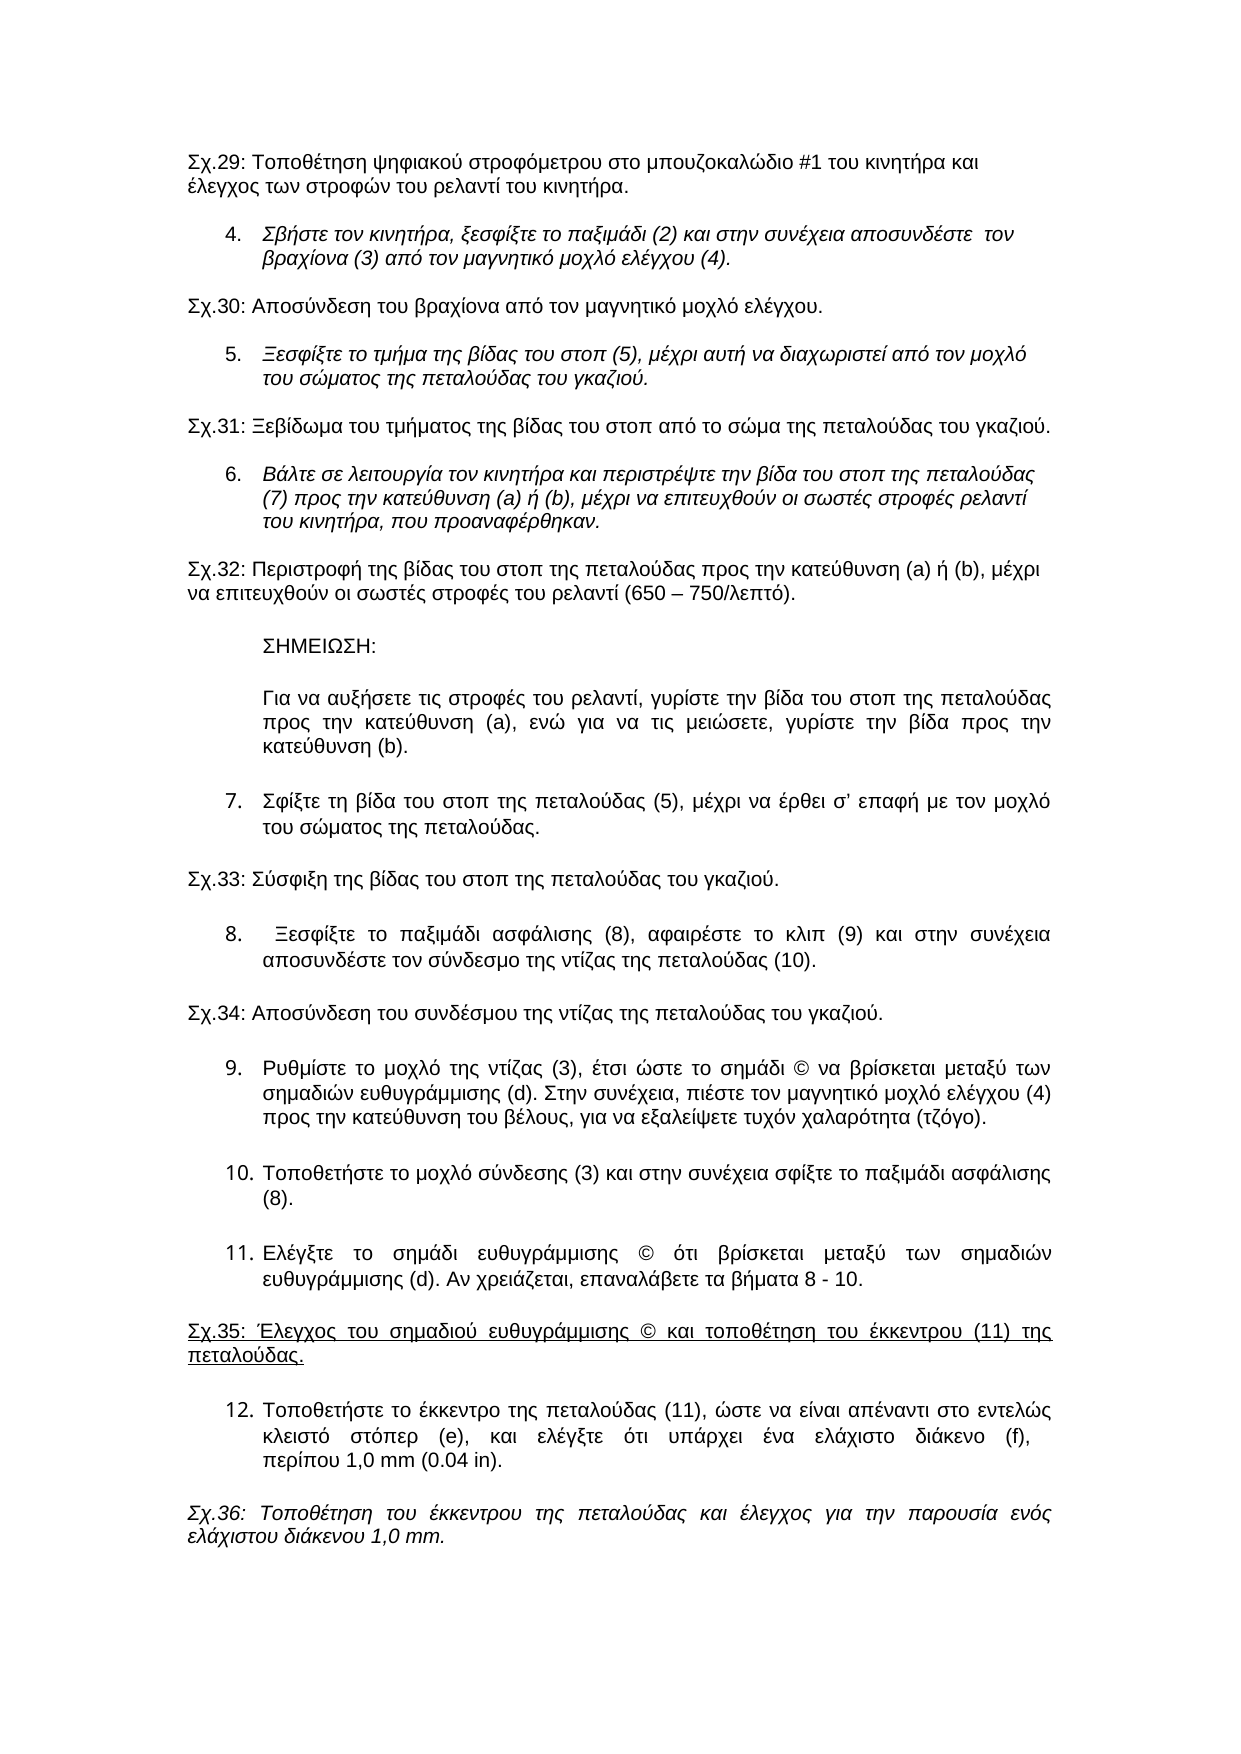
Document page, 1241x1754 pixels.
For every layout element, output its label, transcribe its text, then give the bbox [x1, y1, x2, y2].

text ΣΗΜΕΙΩΣΗ: [143, 634, 1053, 658]
list Ελέγξτε το σημάδι ευθυγράμμισης © ότι βρίσκεται μεταξύ των σημαδιών ευθυγράμμισης (d). Αν χρειάζεται, επαναλάβετε τα βήματα 8 - 10. [225, 1238, 1053, 1291]
text Για να αυξήσετε τις στροφές του ρελαντί, γυρίστε την βίδα του στοπ της πεταλούδας προς την κατεύθυνση (a), ενώ για να τις μειώσετε, γυρίστε την βίδα προς την κατεύθυνση (b). [262, 686, 1053, 758]
subtitle Σχ.35: Έλεγχος του σημαδιού ευθυγράμμισης © και τοποθέτηση του έκκεντρου (11) της πεταλούδας. [187, 1341, 1053, 1367]
list Ξεσφίξτε το παξιμάδι ασφάλισης (8), αφαιρέστε το κλιπ (9) και στην συνέχεια αποσυνδέστε τον σύνδεσμο της ντίζας της πεταλούδας (10). [225, 919, 1053, 972]
text Σχ.32: Περιστροφή της βίδας του στοπ της πεταλούδας προς την κατεύθυνση (a) ή (b), μέχρι να επιτευχθούν οι σωστές στροφές του ρελαντί (650 – 750/λεπτό). [187, 557, 1053, 605]
text Σχ.31: Ξεβίδωμα του τμήματος της βίδας του στοπ από το σώμα της πεταλούδας του γκαζιού. [187, 413, 1053, 437]
list Σφίξτε τη βίδα του στοπ της πεταλούδας (5), μέχρι να έρθει σ’ επαφή με τον μοχλό του σώματος της πεταλούδας. [225, 786, 1053, 839]
text Σχ.36: Τοποθέτηση του έκκεντρου της πεταλούδας και έλεγχος για την παρουσία ενός ελάχιστου διάκενου 1,0 mm. [187, 1500, 1053, 1548]
list Τοποθετήστε το μοχλό σύνδεσης (3) και στην συνέχεια σφίξτε το παξιμάδι ασφάλισης (8). [225, 1158, 1053, 1210]
subtitle Σχ.35: Έλεγχος του σημαδιού ευθυγράμμισης © και τοποθέτηση του έκκεντρου (11) της πεταλούδας. [187, 1319, 1053, 1340]
text Σχ.29: Τοποθέτηση ψηφιακού στροφόμετρου στο μπουζοκαλώδιο #1 του κινητήρα και έλεγχος των στροφών του ρελαντί του κινητήρα. [187, 150, 1053, 198]
list Σβήστε τον κινητήρα, ξεσφίξτε το παξιμάδι (2) και στην συνέχεια αποσυνδέστε τον βραχίονα (3) από τον μαγνητικό μοχλό ελέγχου (4). [225, 222, 1053, 270]
text Σχ.30: Αποσύνδεση του βραχίονα από τον μαγνητικό μοχλό ελέγχου. [187, 294, 1053, 318]
text Σχ.33: Σύσφιξη της βίδας του στοπ της πεταλούδας του γκαζιού. [187, 867, 1053, 891]
list Ρυθμίστε το μοχλό της ντίζας (3), έτσι ώστε το σημάδι © να βρίσκεται μεταξύ των σημαδιών ευθυγράμμισης (d). Στην συνέχεια, πιέστε τον μαγνητικό μοχλό ελέγχου (4) προς την κατεύθυνση του βέλους, για να εξαλείψετε τυχόν χαλαρότητα (τζόγο). [225, 1053, 1053, 1129]
list Τοποθετήστε το έκκεντρο της πεταλούδας (11), ώστε να είναι απέναντι στο εντελώς κλειστό στόπερ (e), και ελέγξτε ότι υπάρχει ένα ελάχιστο διάκενο (f), περίπου 1,0 mm (0.04 in). [225, 1396, 1053, 1472]
text Σχ.34: Αποσύνδεση του συνδέσμου της ντίζας της πεταλούδας του γκαζιού. [187, 1000, 1053, 1024]
list Ξεσφίξτε το τμήμα της βίδας του στοπ (5), μέχρι αυτή να διαχωριστεί από τον μοχλό του σώματος της πεταλούδας του γκαζιού. [225, 342, 1053, 389]
list Βάλτε σε λειτουργία τον κινητήρα και περιστρέψτε την βίδα του στοπ της πεταλούδας (7) προς την κατεύθυνση (a) ή (b), μέχρι να επιτευχθούν οι σωστές στροφές ρελαντί του κινητήρα, που προαναφέρθηκαν. [225, 461, 1053, 533]
